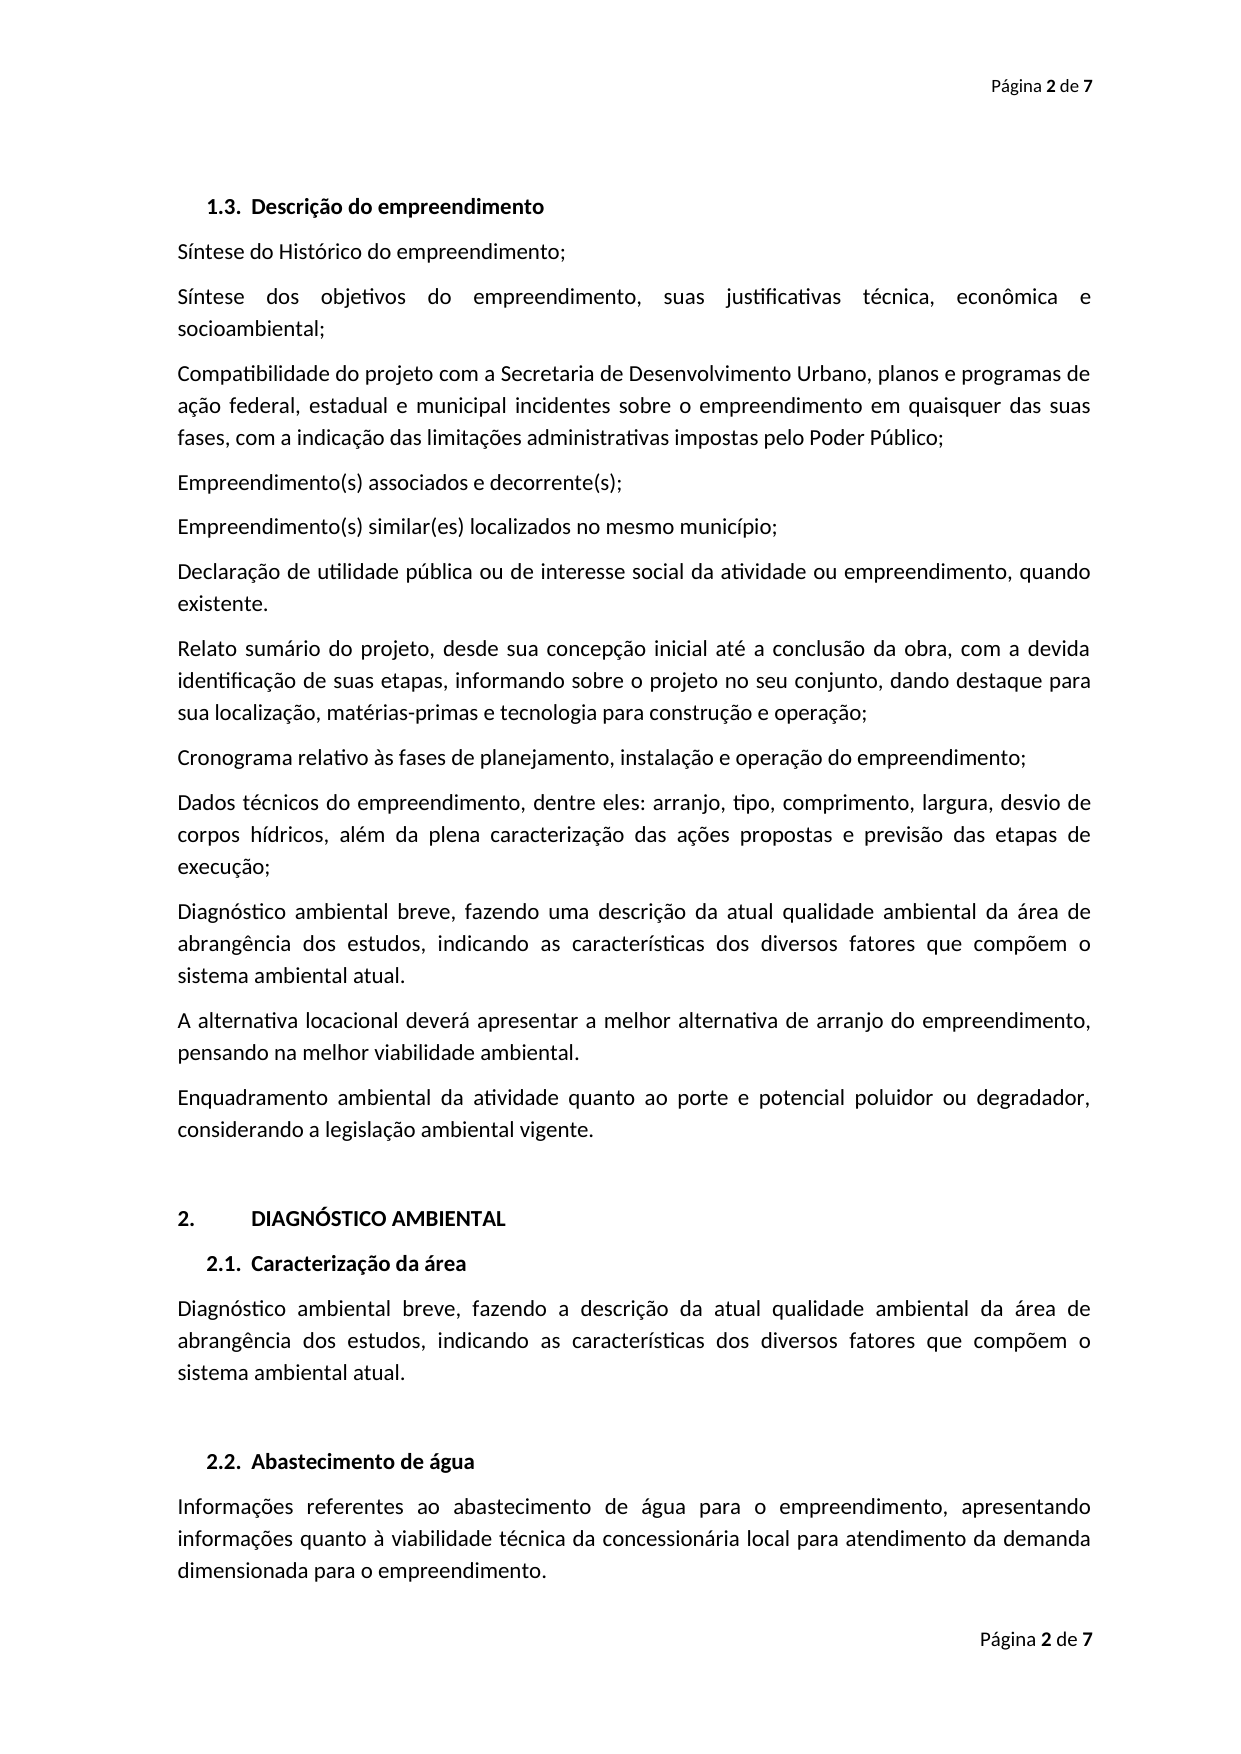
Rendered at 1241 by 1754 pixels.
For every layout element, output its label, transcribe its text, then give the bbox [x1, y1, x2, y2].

text Cronograma relativo às fases de planejamento, instalação e operação do empreendimento; [177, 743, 1092, 771]
text A alternativa locacional deverá apresentar a melhor alternativa de arranjo do empreendimento, pensando na melhor viabilidade ambiental. [177, 1006, 1092, 1066]
text Diagnóstico ambiental breve, fazendo uma descrição da atual qualidade ambiental da área de abrangência dos estudos, indicando as características dos diversos fatores que compõem o sistema ambiental atual. [177, 897, 1092, 989]
text Enquadramento ambiental da atividade quanto ao porte e potencial poluidor ou degradador, considerando a legislação ambiental vigente. [177, 1083, 1092, 1143]
text Síntese do Histórico do empreendimento; [177, 237, 1092, 265]
text Dados técnicos do empreendimento, dentre eles: arranjo, tipo, comprimento, largura, desvio de corpos hídricos, além da plena caracterização das ações propostas e previsão das etapas de execução; [177, 788, 1092, 880]
text Declaração de utilidade pública ou de interesse social da atividade ou empreendimento, quando existente. [177, 557, 1092, 617]
text Relato sumário do projeto, desde sua concepção inicial até a conclusão da obra, com a devida identificação de suas etapas, informando sobre o projeto no seu conjunto, dando destaque para sua localização, matérias-primas e tecnologia para construção e operação; [177, 634, 1092, 726]
text Informações referentes ao abastecimento de água para o empreendimento, apresentando informações quanto à viabilidade técnica da concessionária local para atendimento da demanda dimensionada para o empreendimento. [177, 1492, 1092, 1584]
list Abastecimento de água [206, 1447, 1092, 1475]
list Caracterização da área [206, 1249, 1092, 1277]
text Empreendimento(s) similar(es) localizados no mesmo município; [177, 512, 1092, 540]
text Compatibilidade do projeto com a Secretaria de Desenvolvimento Urbano, planos e programas de ação federal, estadual e municipal incidentes sobre o empreendimento em quaisquer das suas fases, com a indicação das limitações administrativas impostas pelo Poder Público; [177, 359, 1092, 451]
text Diagnóstico ambiental breve, fazendo a descrição da atual qualidade ambiental da área de abrangência dos estudos, indicando as características dos diversos fatores que compõem o sistema ambiental atual. [177, 1294, 1092, 1386]
list DIAGNÓSTICO AMBIENTAL [177, 1204, 1092, 1232]
text Síntese dos objetivos do empreendimento, suas justificativas técnica, econômica e socioambiental; [177, 282, 1092, 342]
list Descrição do empreendimento [206, 192, 1092, 220]
text Empreendimento(s) associados e decorrente(s); [177, 468, 1092, 496]
